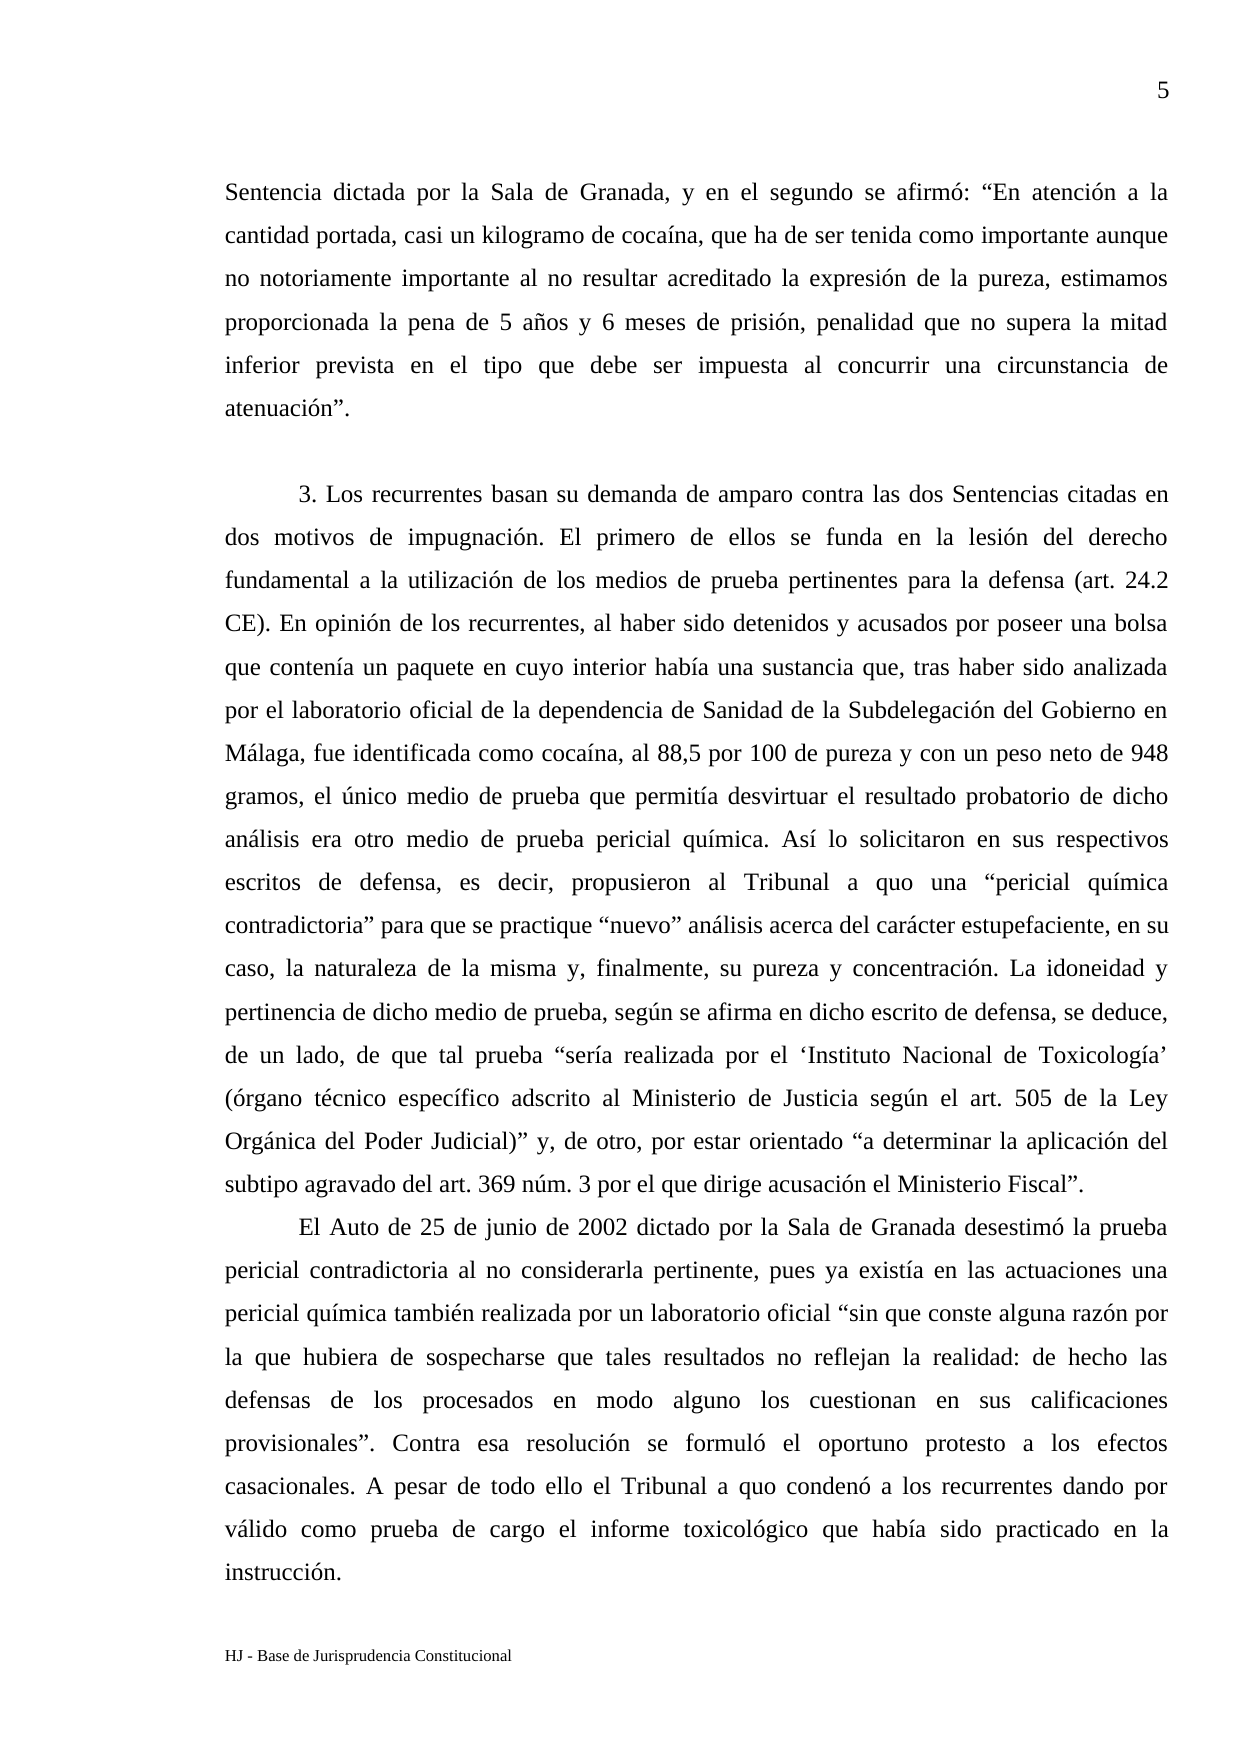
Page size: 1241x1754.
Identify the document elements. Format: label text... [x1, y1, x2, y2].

text El Auto de 25 de junio de 2002 dictado por la Sala de Granada desestimó la prueba pericial contradictoria al no considerarla pertinente, pues ya existía en las actuaciones una pericial química también realizada por un laboratorio oficial “sin que conste alguna razón por la que hubiera de sospecharse que tales resultados no reflejan la realidad: de hecho las defensas de los procesados en modo alguno los cuestionan en sus calificaciones provisionales”. Contra esa resolución se formuló el oportuno protesto a los efectos casacionales. A pesar de todo ello el Tribunal a quo condenó a los recurrentes dando por válido como prueba de cargo el informe toxicológico que había sido practicado en la instrucción. [224, 1212, 1169, 1586]
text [224, 177, 1169, 422]
text 3. Los recurrentes basan su demanda de amparo contra las dos Sentencias citadas en dos motivos de impugnación. El primero de ellos se funda en la lesión del derecho fundamental a la utilización de los medios de prueba pertinentes para la defensa (art. 24.2 CE). En opinión de los recurrentes, al haber sido detenidos y acusados por poseer una bolsa que contenía un paquete en cuyo interior había una sustancia que, tras haber sido analizada por el laboratorio oficial de la dependencia de Sanidad de la Subdelegación del Gobierno en Málaga, fue identificada como cocaína, al 88,5 por 100 de pureza y con un peso neto de 948 gramos, el único medio de prueba que permitía desvirtuar el resultado probatorio de dicho análisis era otro medio de prueba pericial química. Así lo solicitaron en sus respectivos escritos de defensa, es decir, propusieron al Tribunal a quo una “pericial química contradictoria” para que se practique “nuevo” análisis acerca del carácter estupefaciente, en su caso, la naturaleza de la misma y, finalmente, su pureza y concentración. La idoneidad y pertinencia de dicho medio de prueba, según se afirma en dicho escrito de defensa, se deduce, de un lado, de que tal prueba “sería realizada por el ‘Instituto Nacional de Toxicología’ (órgano técnico específico adscrito al Ministerio de Justicia según el art. 505 de la Ley Orgánica del Poder Judicial)” y, de otro, por estar orientado “a determinar la aplicación del subtipo agravado del art. 369 núm. 3 por el que dirige acusación el Ministerio Fiscal”. [224, 479, 1169, 1198]
